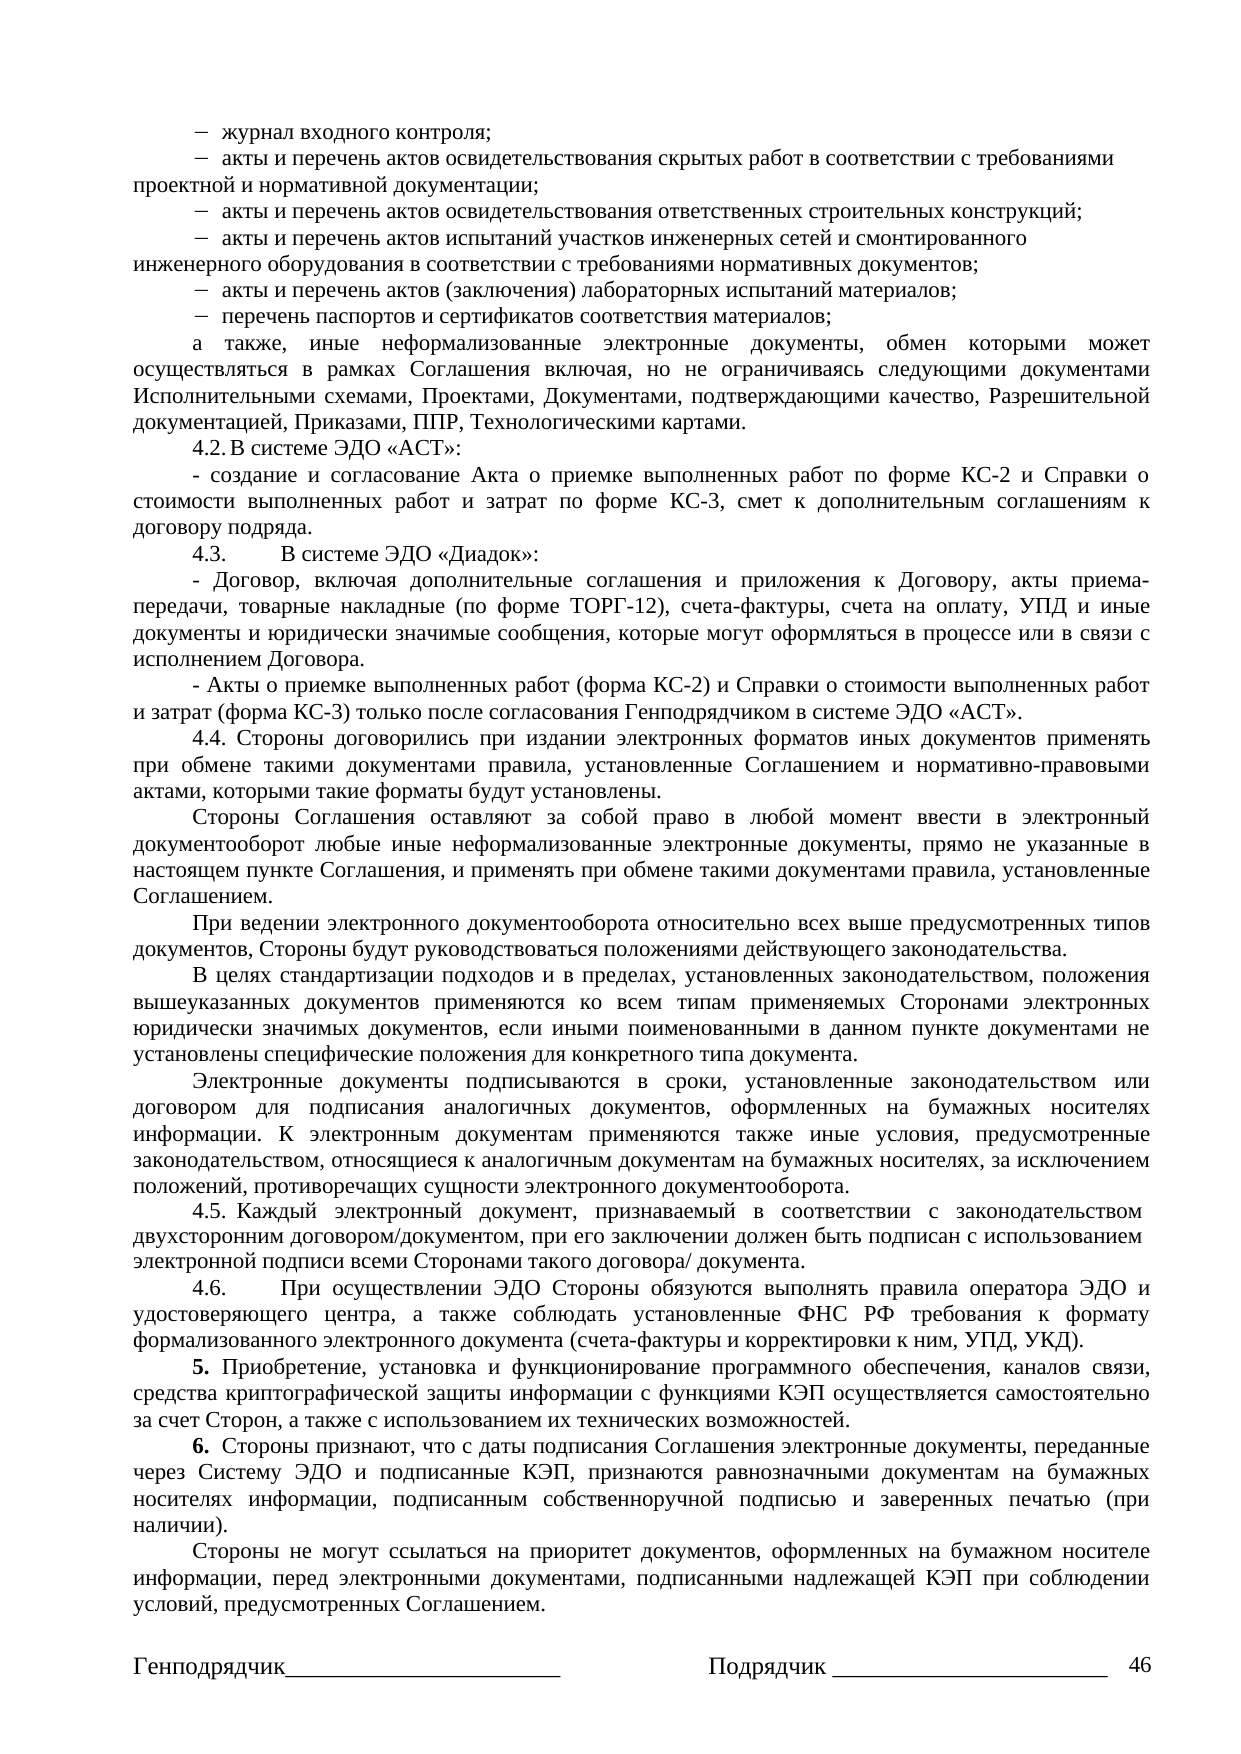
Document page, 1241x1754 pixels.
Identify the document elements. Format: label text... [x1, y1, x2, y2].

text - создание и согласование Акта о приемке выполненных работ по форме КС-2 и Справки о стоимости выполненных работ и затрат по форме КС-3, смет к дополнительным соглашениям к договору подряда. [133, 461, 1152, 540]
text Электронные документы подписываются в сроки, установленные законодательством или договором для подписания аналогичных документов, оформленных на бумажных носителях информации. К электронным документам применяются также иные условия, предусмотренные законодательством, относящиеся к аналогичным документам на бумажных носителях, за исключением положений, противоречащих сущности электронного документооборота. [133, 1067, 1152, 1199]
list Каждый электронный документ, признаваемый в соответствии с законодательством двухсторонним договором/документом, при его заключении должен быть подписан с использованием электронной подписи всеми Сторонами такого договора/ документа. [133, 1199, 1144, 1274]
text При ведении электронного документооборота относительно всех выше предусмотренных типов документов, Стороны будут руководствоваться положениями действующего законодательства. [133, 909, 1152, 961]
list акты и перечень актов (заключения) лабораторных испытаний материалов; [133, 276, 1152, 303]
list акты и перечень актов испытаний участков инженерных сетей и смонтированного инженерного оборудования в соответствии с требованиями нормативных документов; [133, 223, 1152, 276]
list При осуществлении ЭДО Стороны обязуются выполнять правила оператора ЭДО и удостоверяющего центра, а также соблюдать установленные ФНС РФ требования к формату формализованного электронного документа (счета-фактуры и корректировки к ним, УПД, УКД). [133, 1274, 1152, 1353]
list перечень паспортов и сертификатов соответствия материалов; [133, 303, 1152, 329]
text Стороны Соглашения оставляют за собой право в любой момент ввести в электронный документооборот любые иные неформализованные электронные документы, прямо не указанные в настоящем пункте Соглашения, и применять при обмене такими документами правила, установленные Соглашением. [133, 803, 1152, 909]
list акты и перечень актов освидетельствования скрытых работ в соответствии с требованиями проектной и нормативной документации; [133, 144, 1152, 197]
text - Договор, включая дополнительные соглашения и приложения к Договору, акты приема-передачи, товарные накладные (по форме ТОРГ-12), счета-фактуры, счета на оплату, УПД и иные документы и юридически значимые сообщения, которые могут оформляться в процессе или в связи с исполнением Договора. [133, 566, 1152, 672]
list Приобретение, установка и функционирование программного обеспечения, каналов связи, средства криптографической защиты информации с функциями КЭП осуществляется самостоятельно за счет Сторон, а также с использованием их технических возможностей. [133, 1353, 1152, 1432]
text Стороны не могут ссылаться на приоритет документов, оформленных на бумажном носителе информации, перед электронными документами, подписанными надлежащей КЭП при соблюдении условий, предусмотренных Соглашением. [133, 1537, 1152, 1616]
list В системе ЭДО «АСТ»: [192, 434, 1152, 461]
list Стороны договорились при издании электронных форматов иных документов применять при обмене такими документами правила, установленные Соглашением и нормативно-правовыми актами, которыми такие форматы будут установлены. [133, 724, 1152, 803]
list журнал входного контроля; [133, 118, 1152, 144]
list акты и перечень актов освидетельствования ответственных строительных конструкций; [133, 197, 1152, 223]
text - Акты о приемке выполненных работ (форма КС-2) и Справки о стоимости выполненных работ и затрат (форма КС-3) только после согласования Генподрядчиком в системе ЭДО «АСТ». [133, 672, 1152, 724]
text а также, иные неформализованные электронные документы, обмен которыми может осуществляться в рамках Соглашения включая, но не ограничиваясь следующими документами Исполнительными схемами, Проектами, Документами, подтверждающими качество, Разрешительной документацией, Приказами, ППР, Технологическими картами. [133, 329, 1152, 434]
text В целях стандартизации подходов и в пределах, установленных законодательством, положения вышеуказанных документов применяются ко всем типам применяемых Сторонами электронных юридически значимых документов, если иными поименованными в данном пункте документами не установлены специфические положения для конкретного типа документа. [133, 961, 1152, 1067]
list Стороны признают, что с даты подписания Соглашения электронные документы, переданные через Систему ЭДО и подписанные КЭП, признаются равнозначными документам на бумажных носителях информации, подписанным собственноручной подписью и заверенных печатью (при наличии). [133, 1432, 1152, 1537]
list В системе ЭДО «Диадок»: [133, 540, 1152, 566]
